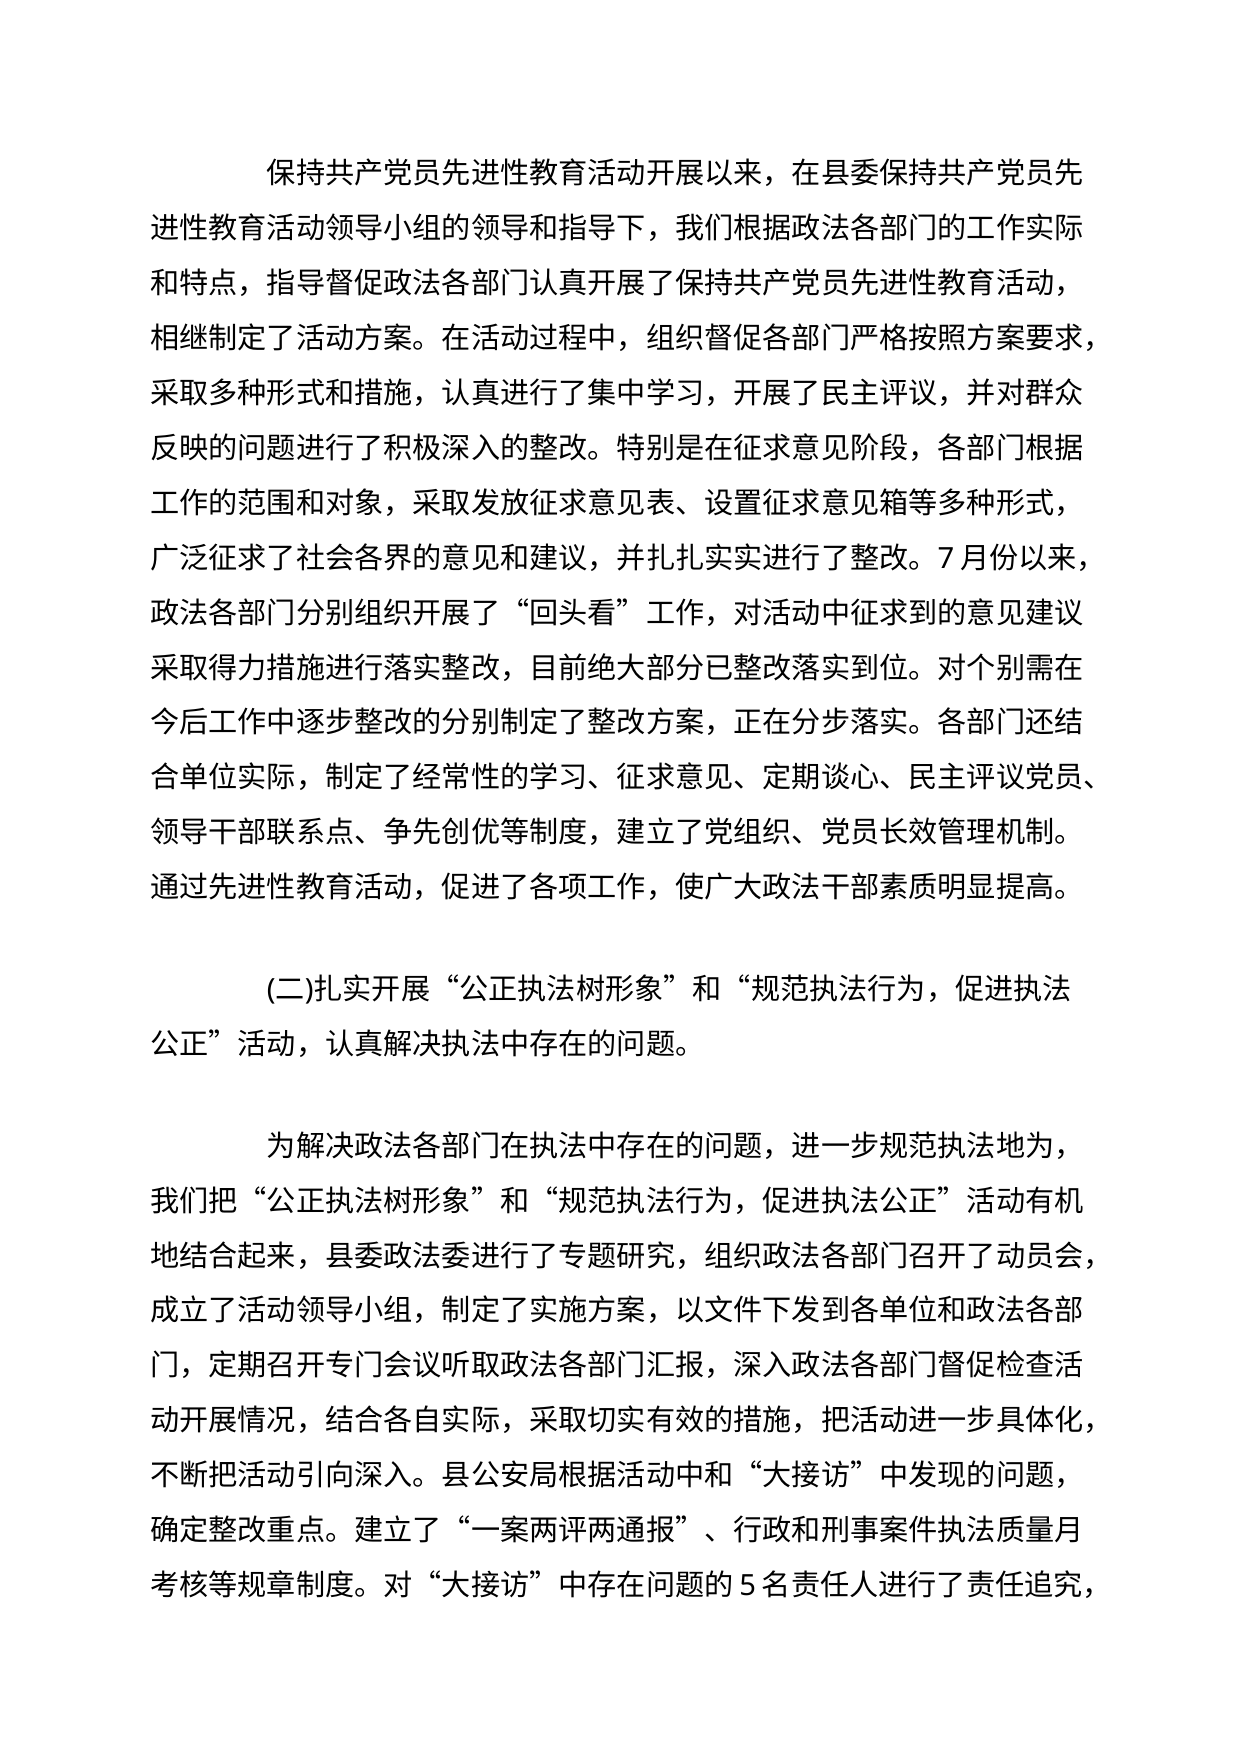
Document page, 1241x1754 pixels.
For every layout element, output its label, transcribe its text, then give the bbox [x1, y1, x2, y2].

text (二)扎实开展“公正执法树形象”和“规范执法行为，促进执法公正”活动，认真解决执法中存在的问题。 [150, 966, 1090, 1063]
text 保持共产党员先进性教育活动开展以来，在县委保持共产党员先进性教育活动领导小组的领导和指导下，我们根据政法各部门的工作实际和特点，指导督促政法各部门认真开展了保持共产党员先进性教育活动，相继制定了活动方案。在活动过程中，组织督促各部门严格按照方案要求，采取多种形式和措施，认真进行了集中学习，开展了民主评议，并对群众反映的问题进行了积极深入的整改。特别是在征求意见阶段，各部门根据工作的范围和对象，采取发放征求意见表、设置征求意见箱等多种形式，广泛征求了社会各界的意见和建议，并扎扎实实进行了整改。7月份以来，政法各部门分别组织开展了“回头看”工作，对活动中征求到的意见建议采取得力措施进行落实整改，目前绝大部分已整改落实到位。对个别需在今后工作中逐步整改的分别制定了整改方案，正在分步落实。各部门还结合单位实际，制定了经常性的学习、征求意见、定期谈心、民主评议党员、领导干部联系点、争先创优等制度，建立了党组织、党员长效管理机制。通过先进性教育活动，促进了各项工作，使广大政法干部素质明显提高。 [150, 150, 1090, 906]
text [150, 1122, 1090, 1604]
